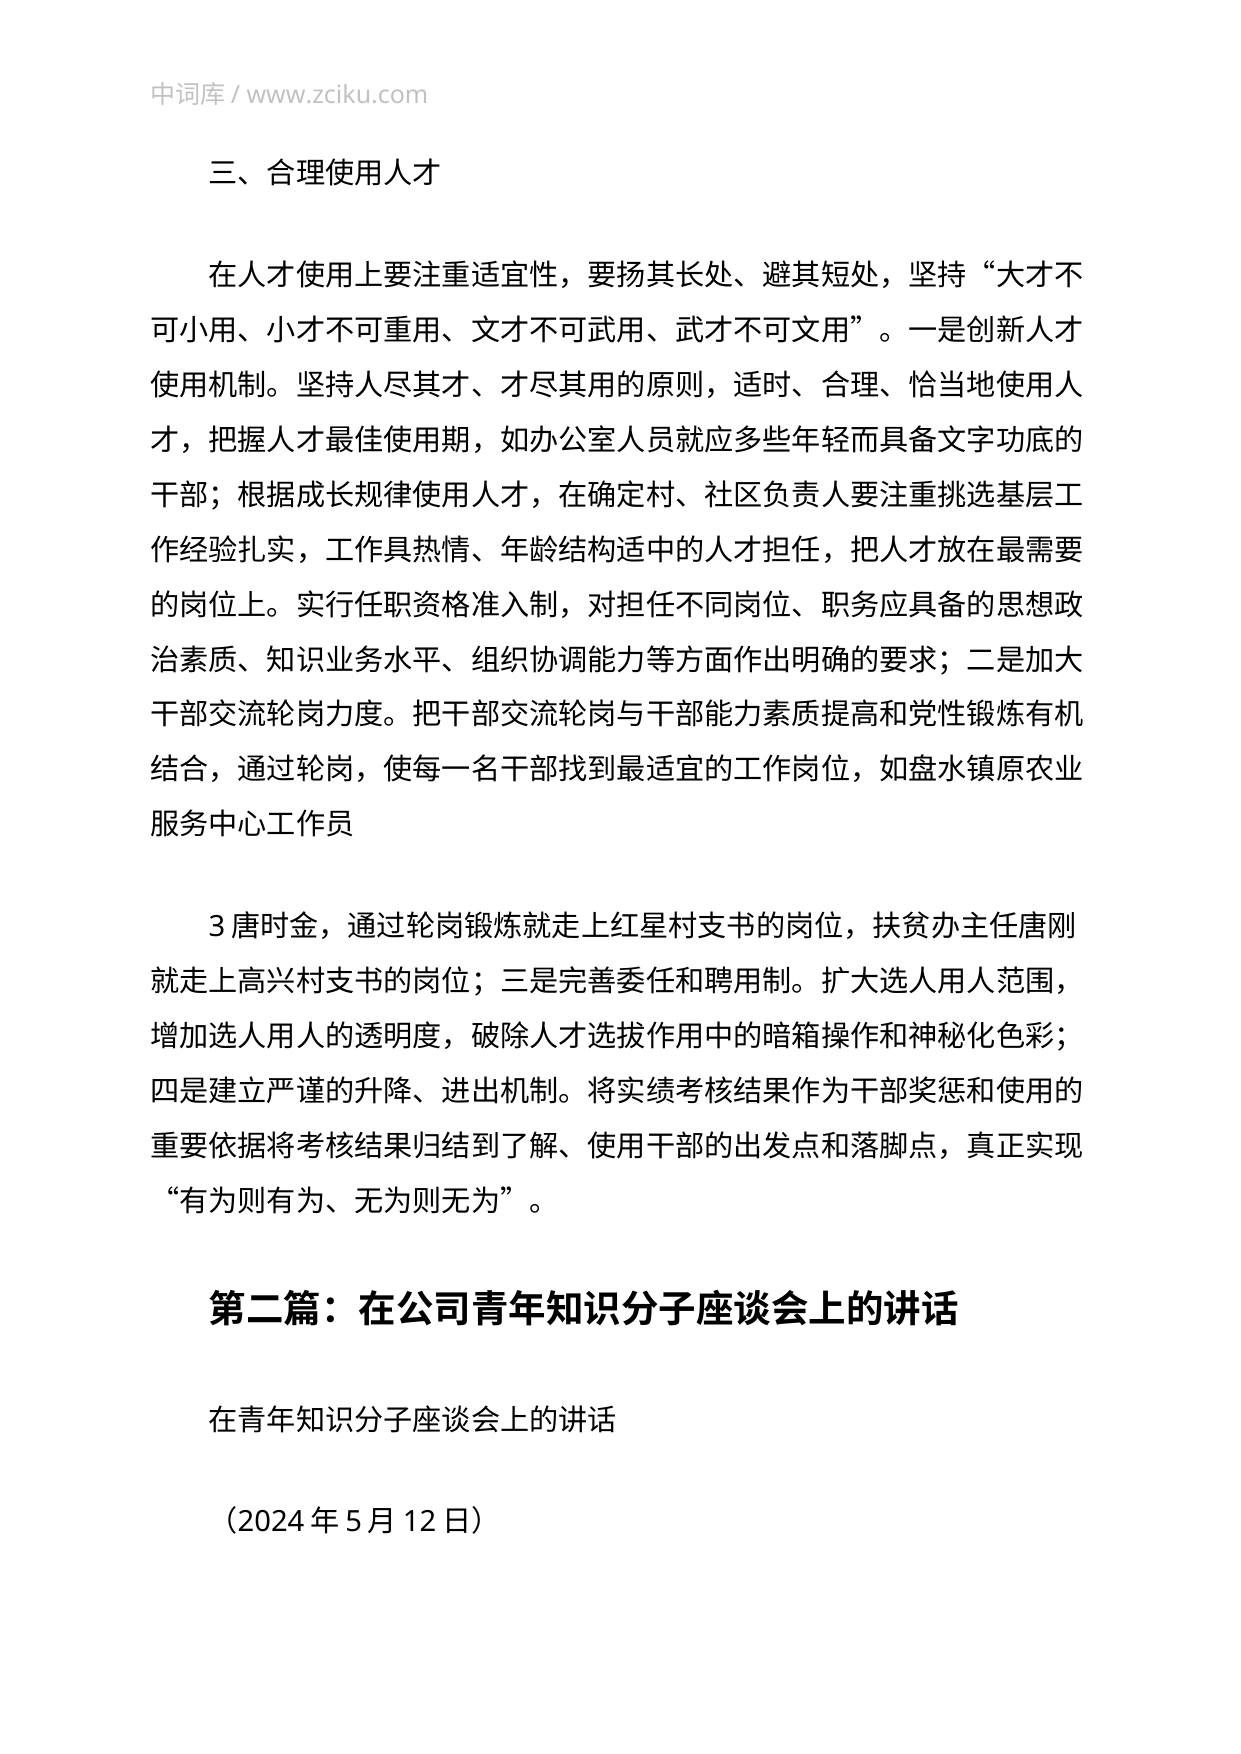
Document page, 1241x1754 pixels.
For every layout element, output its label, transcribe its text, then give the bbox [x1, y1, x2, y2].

text 三、合理使用人才 [150, 150, 1090, 192]
text 在青年知识分子座谈会上的讲话 [150, 1396, 1090, 1438]
text 在人才使用上要注重适宜性，要扬其长处、避其短处，坚持“大才不可小用、小才不可重用、文才不可武用、武才不可文用”。一是创新人才使用机制。坚持人尽其才、才尽其用的原则，适时、合理、恰当地使用人才，把握人才最佳使用期，如办公室人员就应多些年轻而具备文字功底的干部；根据成长规律使用人才，在确定村、社区负责人要注重挑选基层工作经验扎实，工作具热情、年龄结构适中的人才担任，把人才放在最需要的岗位上。实行任职资格准入制，对担任不同岗位、职务应具备的思想政治素质、知识业务水平、组织协调能力等方面作出明确的要求；二是加大干部交流轮岗力度。把干部交流轮岗与干部能力素质提高和党性锻炼有机结合，通过轮岗，使每一名干部找到最适宜的工作岗位，如盘水镇原农业服务中心工作员 [150, 252, 1090, 843]
text 第二篇：在公司青年知识分子座谈会上的讲话 [150, 1279, 1090, 1333]
text 3唐时金，通过轮岗锻炼就走上红星村支书的岗位，扶贫办主任唐刚就走上高兴村支书的岗位；三是完善委任和聘用制。扩大选人用人范围，增加选人用人的透明度，破除人才选拔作用中的暗箱操作和神秘化色彩；四是建立严谨的升降、进出机制。将实绩考核结果作为干部奖惩和使用的重要依据将考核结果归结到了解、使用干部的出发点和落脚点，真正实现“有为则有为、无为则无为”。 [150, 902, 1090, 1219]
text （2024年5月12日） [150, 1498, 1090, 1540]
